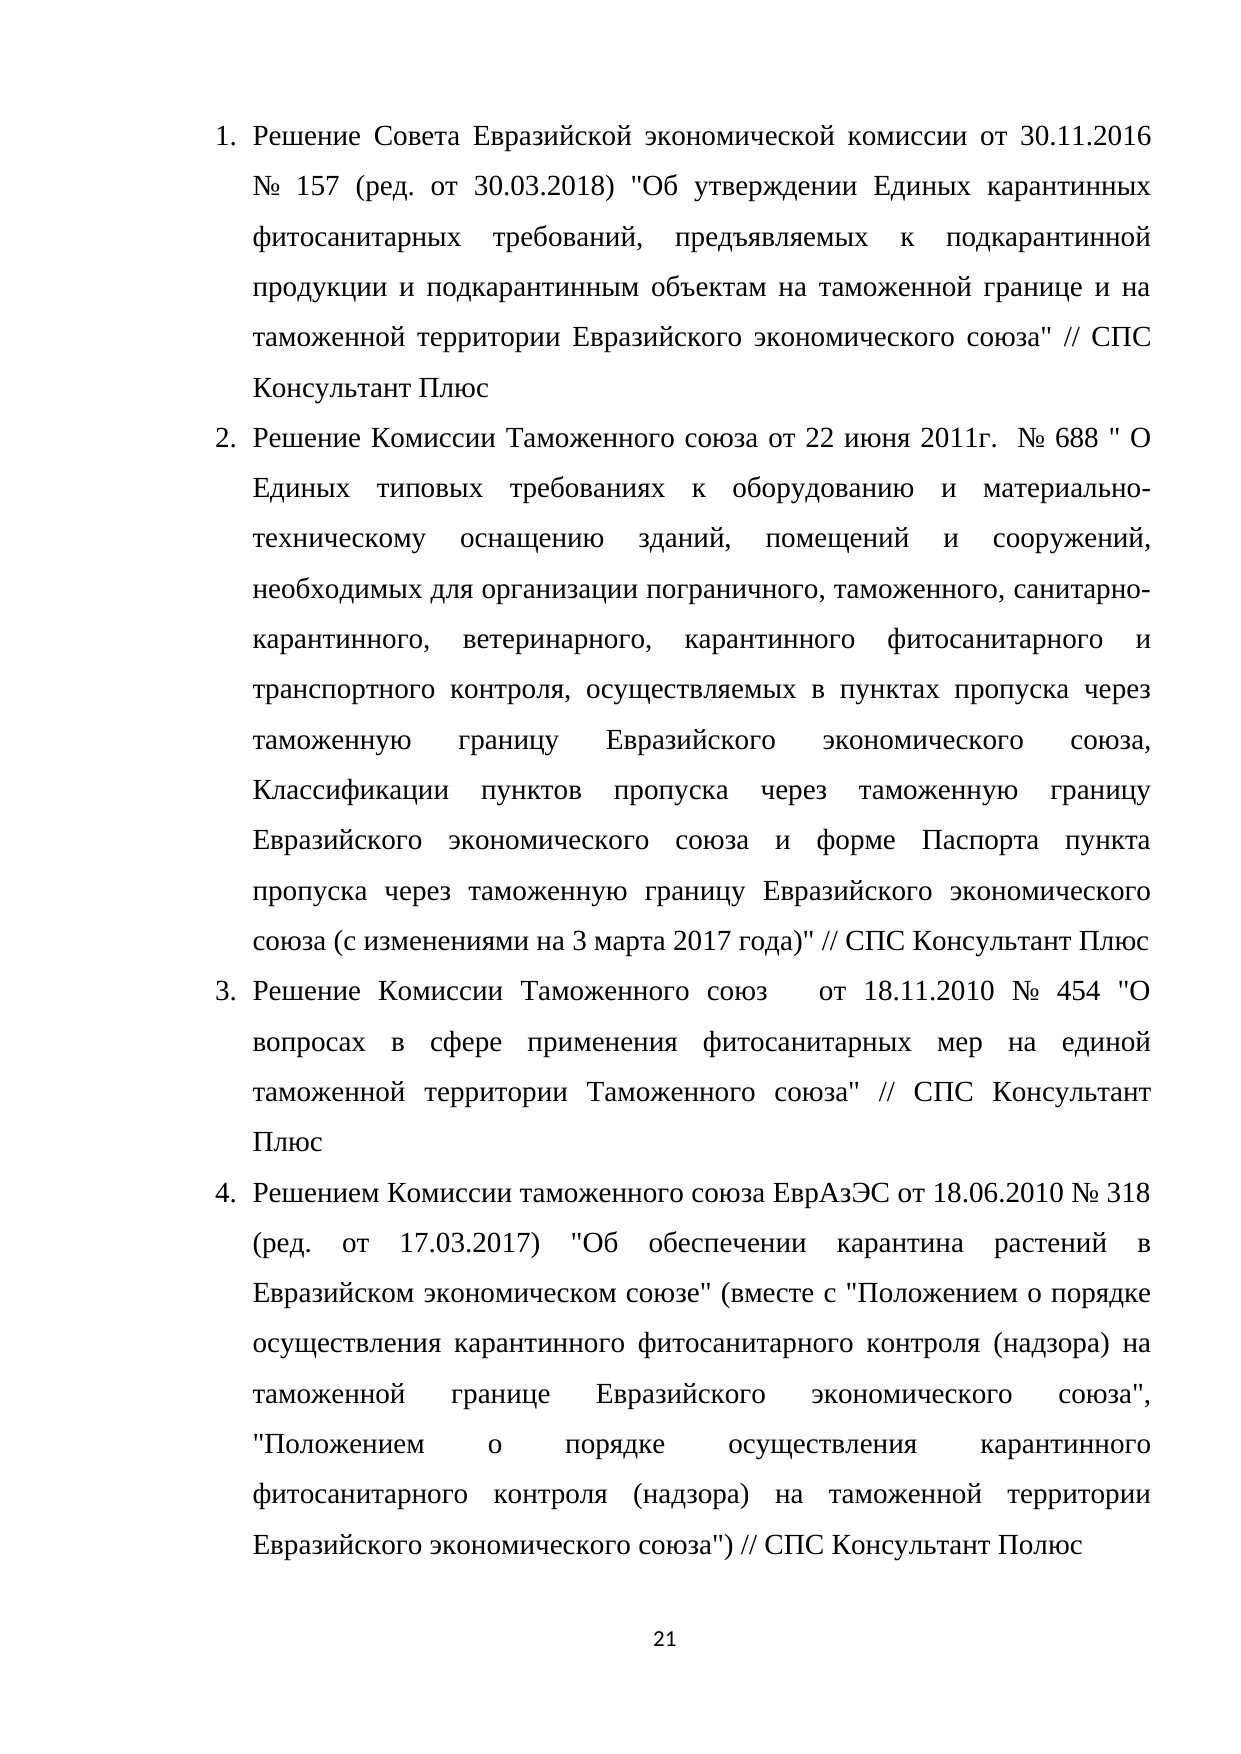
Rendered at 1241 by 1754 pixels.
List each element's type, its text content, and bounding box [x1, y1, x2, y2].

list Решение Совета Евразийской экономической комиссии от 30.11.2016 № 157 (ред. от 30.03.2018) "Об утверждении Единых карантинных фитосанитарных требований, предъявляемых к подкарантинной продукции и подкарантинным объектам на таможенной границе и на таможенной территории Евразийского экономического союза" // СПС Консультант Плюс [215, 118, 1152, 403]
list Решение Комиссии Таможенного союза от 22 июня 2011г. № 688 " О Единых типовых требованиях к оборудованию и материально-техническому оснащению зданий, помещений и сооружений, необходимых для организации пограничного, таможенного, санитарно-карантинного, ветеринарного, карантинного фитосанитарного и транспортного контроля, осуществляемых в пунктах пропуска через таможенную границу Евразийского экономического союза, Классификации пунктов пропуска через таможенную границу Евразийского экономического союза и форме Паспорта пункта пропуска через таможенную границу Евразийского экономического союза (с изменениями на 3 марта 2017 года)" // СПС Консультант Плюс [215, 420, 1152, 957]
list Решением Комиссии таможенного союза ЕврАзЭС от 18.06.2010 № 318 (ред. от 17.03.2017) "Об обеспечении карантина растений в Евразийском экономическом союзе" (вместе с "Положением о порядке осуществления карантинного фитосанитарного контроля (надзора) на таможенной границе Евразийского экономического союза", "Положением о порядке осуществления карантинного фитосанитарного контроля (надзора) на таможенной территории Евразийского экономического союза") // СПС Консультант Полюс [215, 1175, 1152, 1560]
list Решение Комиссии Таможенного союз от 18.11.2010 № 454 "О вопросах в сфере применения фитосанитарных мер на единой таможенной территории Таможенного союза" // СПС Консультант Плюс [215, 973, 1152, 1158]
